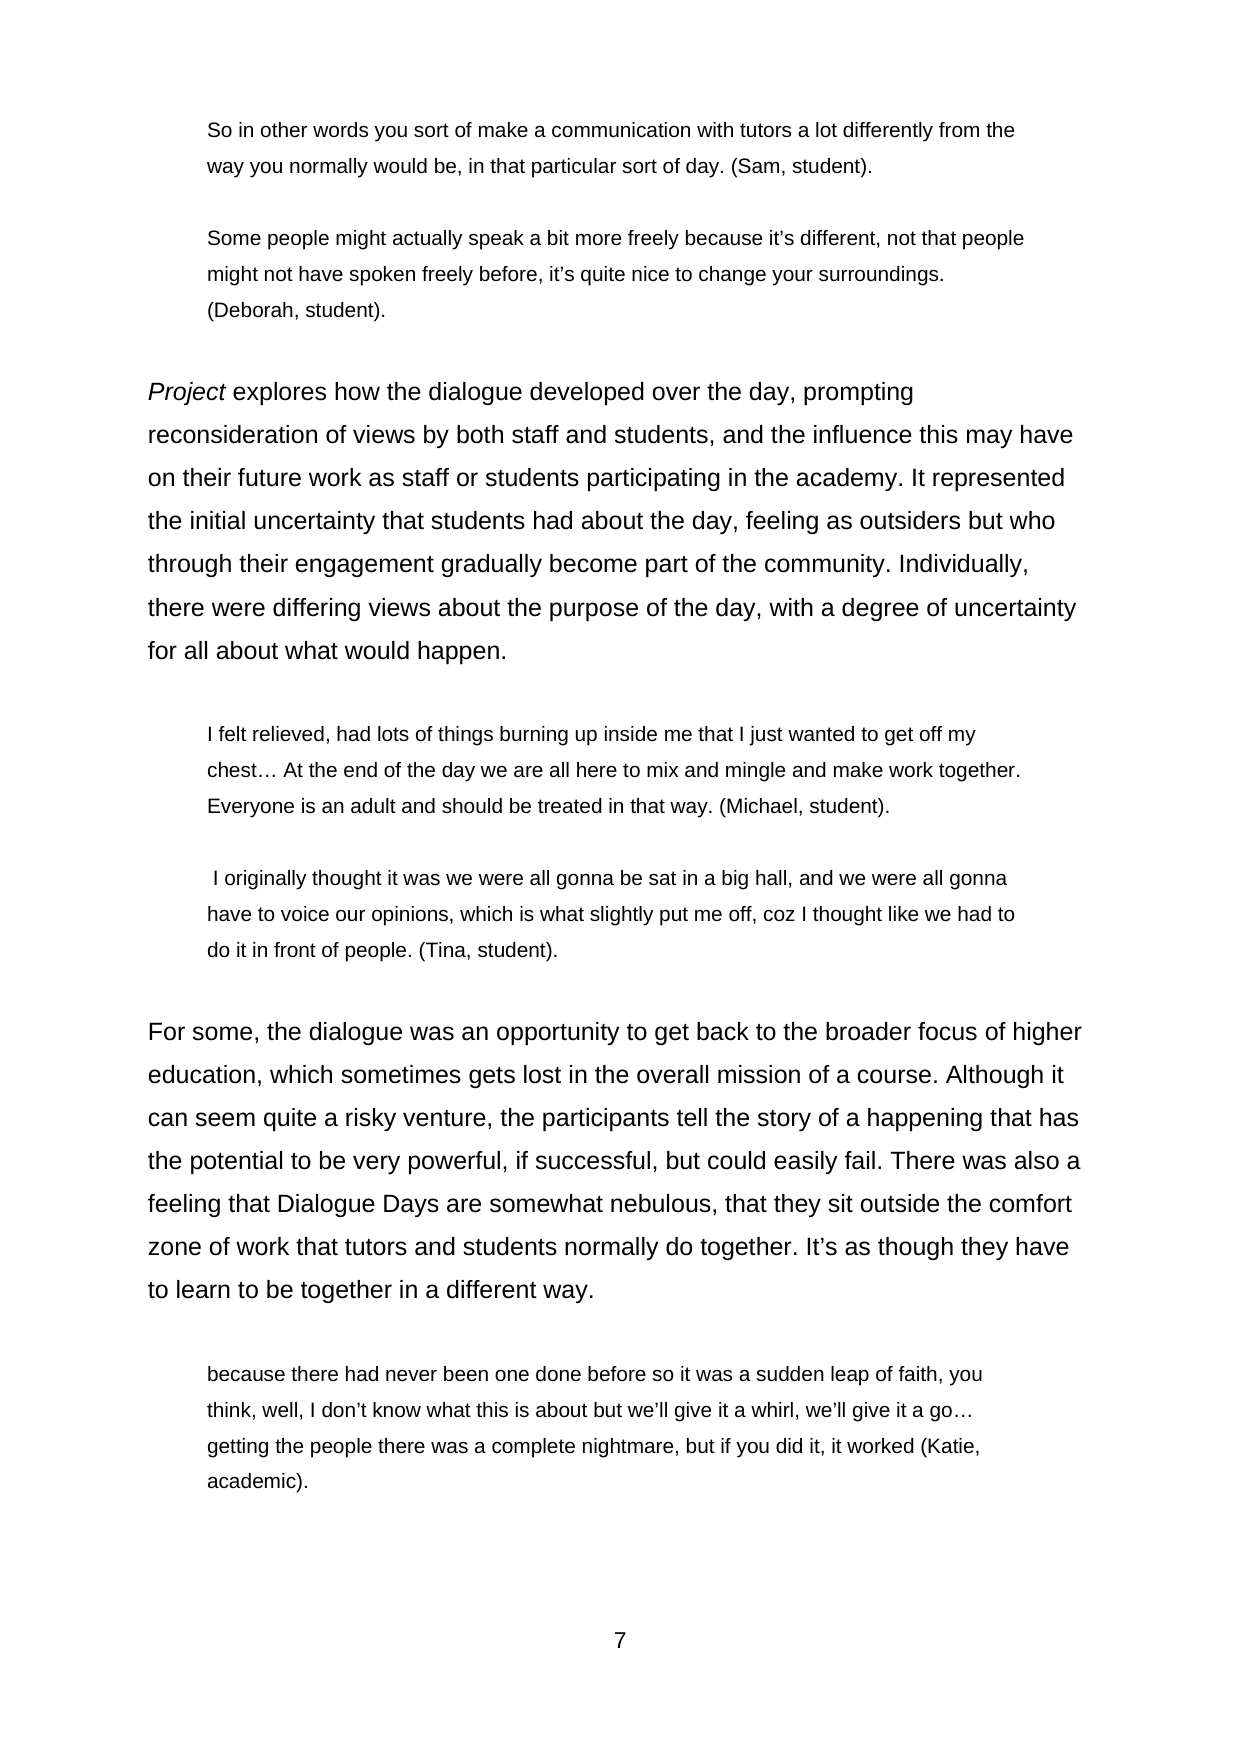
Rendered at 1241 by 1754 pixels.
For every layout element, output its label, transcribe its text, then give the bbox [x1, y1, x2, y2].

text Some people might actually speak a bit more freely because it’s different, not that people might not have spoken freely before, it’s quite nice to change your surroundings. (Deborah, student). [207, 226, 1033, 322]
text I felt relieved, had lots of things burning up inside me that I just wanted to get off my chest… At the end of the day we are all here to mix and mingle and make work together. Everyone is an adult and should be treated in that way. (Michael, student). [207, 722, 1033, 818]
text Project explores how the dialogue developed over the day, prompting reconsideration of views by both staff and students, and the influence this may have on their future work as staff or students participating in the academy. It represented the initial uncertainty that students had about the day, feeling as outsiders but who through their engagement gradually become part of the community. Individually, there were differing views about the purpose of the day, with a degree of uncertainty for all about what would happen. [148, 377, 1092, 664]
text I originally thought it was we were all gonna be sat in a big hall, and we were all gonna have to voice our opinions, which is what slightly put me off, coz I thought like we had to do it in front of people. (Tina, student). [207, 866, 1033, 961]
text For some, the dialogue was an opportunity to get back to the broader focus of higher education, which sometimes gets lost in the overall mission of a course. Although it can seem quite a risky venture, the participants tell the story of a happening that has the potential to be very powerful, if successful, but could easily fail. There was also a feeling that Dialogue Days are somewhat nebulous, that they sit outside the comfort zone of work that tutors and students normally do together. It’s as though they have to learn to be together in a different way. [148, 1017, 1092, 1304]
text So in other words you sort of make a communication with tutors a lot differently from the way you normally would be, in that particular sort of day. (Sam, student). [207, 118, 1033, 178]
text because there had never been one done before so it was a sudden leap of faith, you think, well, I don’t know what this is about but we’ll give it a whirl, we’ll give it a go… getting the people there was a complete nightmare, but if you did it, it worked (Katie, academic). [207, 1362, 1033, 1493]
